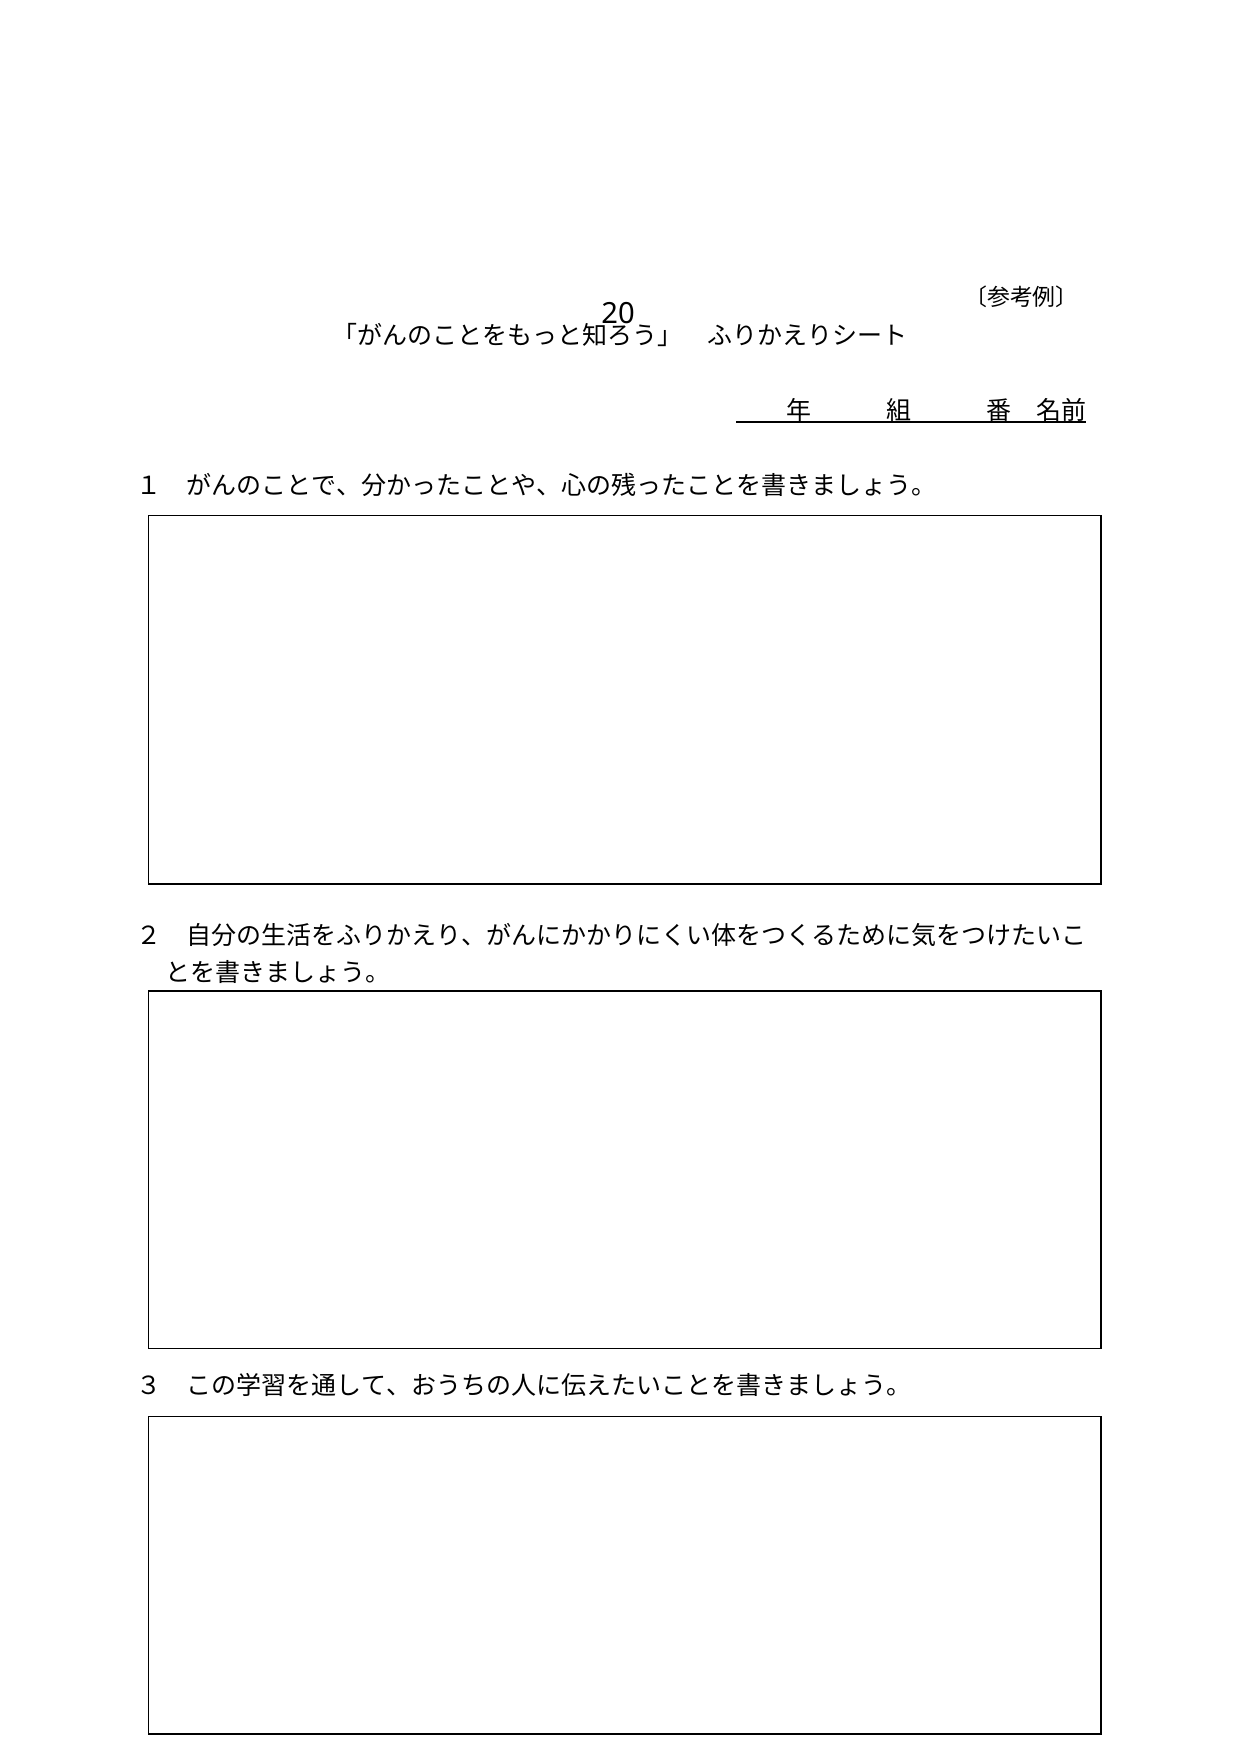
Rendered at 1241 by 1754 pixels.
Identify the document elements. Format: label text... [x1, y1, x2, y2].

text １ がんのことで、分かったことや、心の残ったことを書きましょう。 [136, 464, 1104, 502]
text ２ 自分の生活をふりかえり、がんにかかりにくい体をつくるために気をつけたいことを書きましょう。 [136, 914, 1104, 989]
text 「がんのことをもっと知ろう」 ふりかえりシート [136, 314, 1104, 352]
text 年 組 番 名前 [136, 389, 1104, 427]
text ３ この学習を通して、おうちの人に伝えたいことを書きましょう。 [136, 1364, 1104, 1402]
text 〔参考例〕 [136, 277, 1104, 314]
